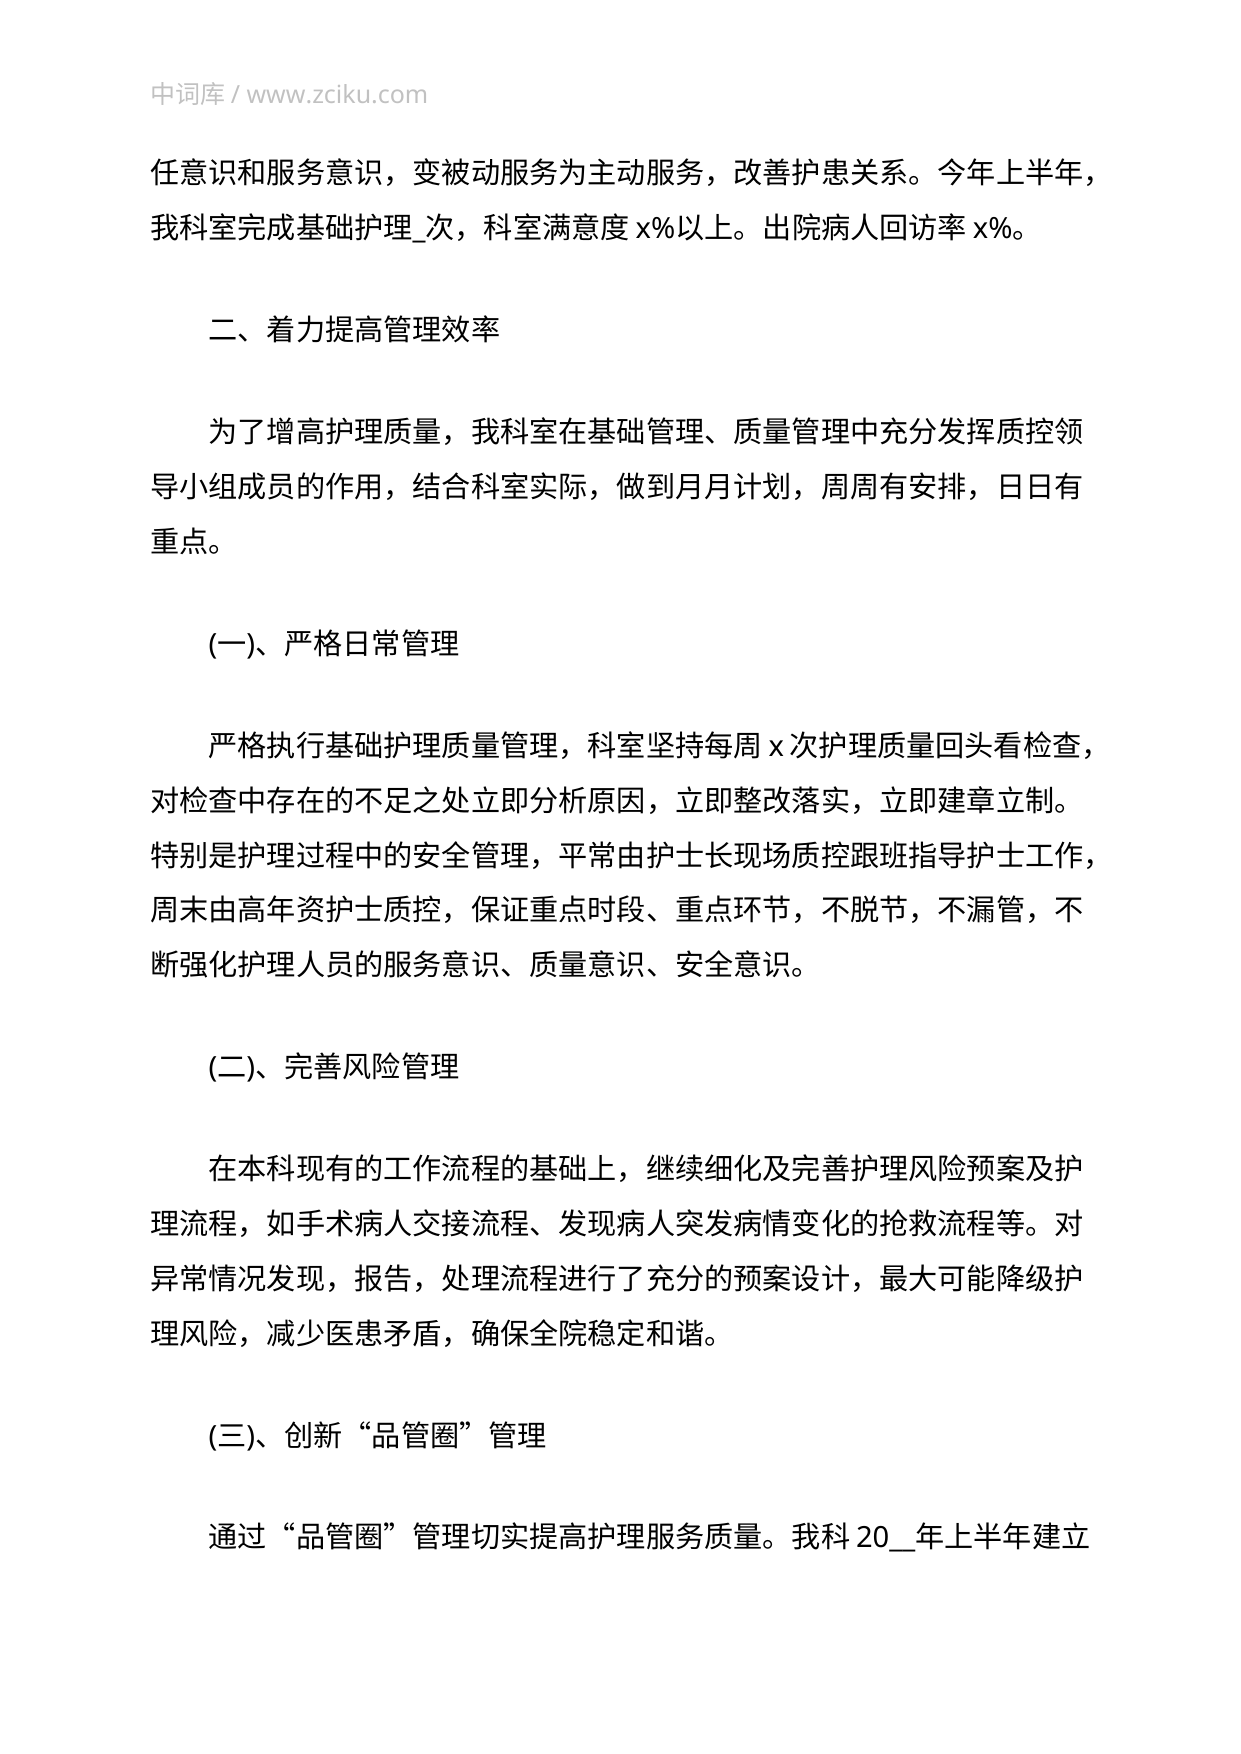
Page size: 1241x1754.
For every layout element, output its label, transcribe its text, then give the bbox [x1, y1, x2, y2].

text 为了增高护理质量，我科室在基础管理、质量管理中充分发挥质控领导小组成员的作用，结合科室实际，做到月月计划，周周有安排，日日有重点。 [150, 409, 1090, 561]
text (二)、完善风险管理 [150, 1044, 1090, 1086]
text (三)、创新“品管圈”管理 [150, 1412, 1090, 1454]
text 在本科现有的工作流程的基础上，继续细化及完善护理风险预案及护理流程，如手术病人交接流程、发现病人突发病情变化的抢救流程等。对异常情况发现，报告，处理流程进行了充分的预案设计，最大可能降级护理风险，减少医患矛盾，确保全院稳定和谐。 [150, 1146, 1090, 1353]
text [150, 1514, 1090, 1556]
text (一)、严格日常管理 [150, 620, 1090, 663]
text 二、着力提高管理效率 [150, 307, 1090, 349]
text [150, 150, 1090, 247]
text 严格执行基础护理质量管理，科室坚持每周x次护理质量回头看检查，对检查中存在的不足之处立即分析原因，立即整改落实，立即建章立制。特别是护理过程中的安全管理，平常由护士长现场质控跟班指导护士工作，周末由高年资护士质控，保证重点时段、重点环节，不脱节，不漏管，不断强化护理人员的服务意识、质量意识、安全意识。 [150, 722, 1090, 984]
